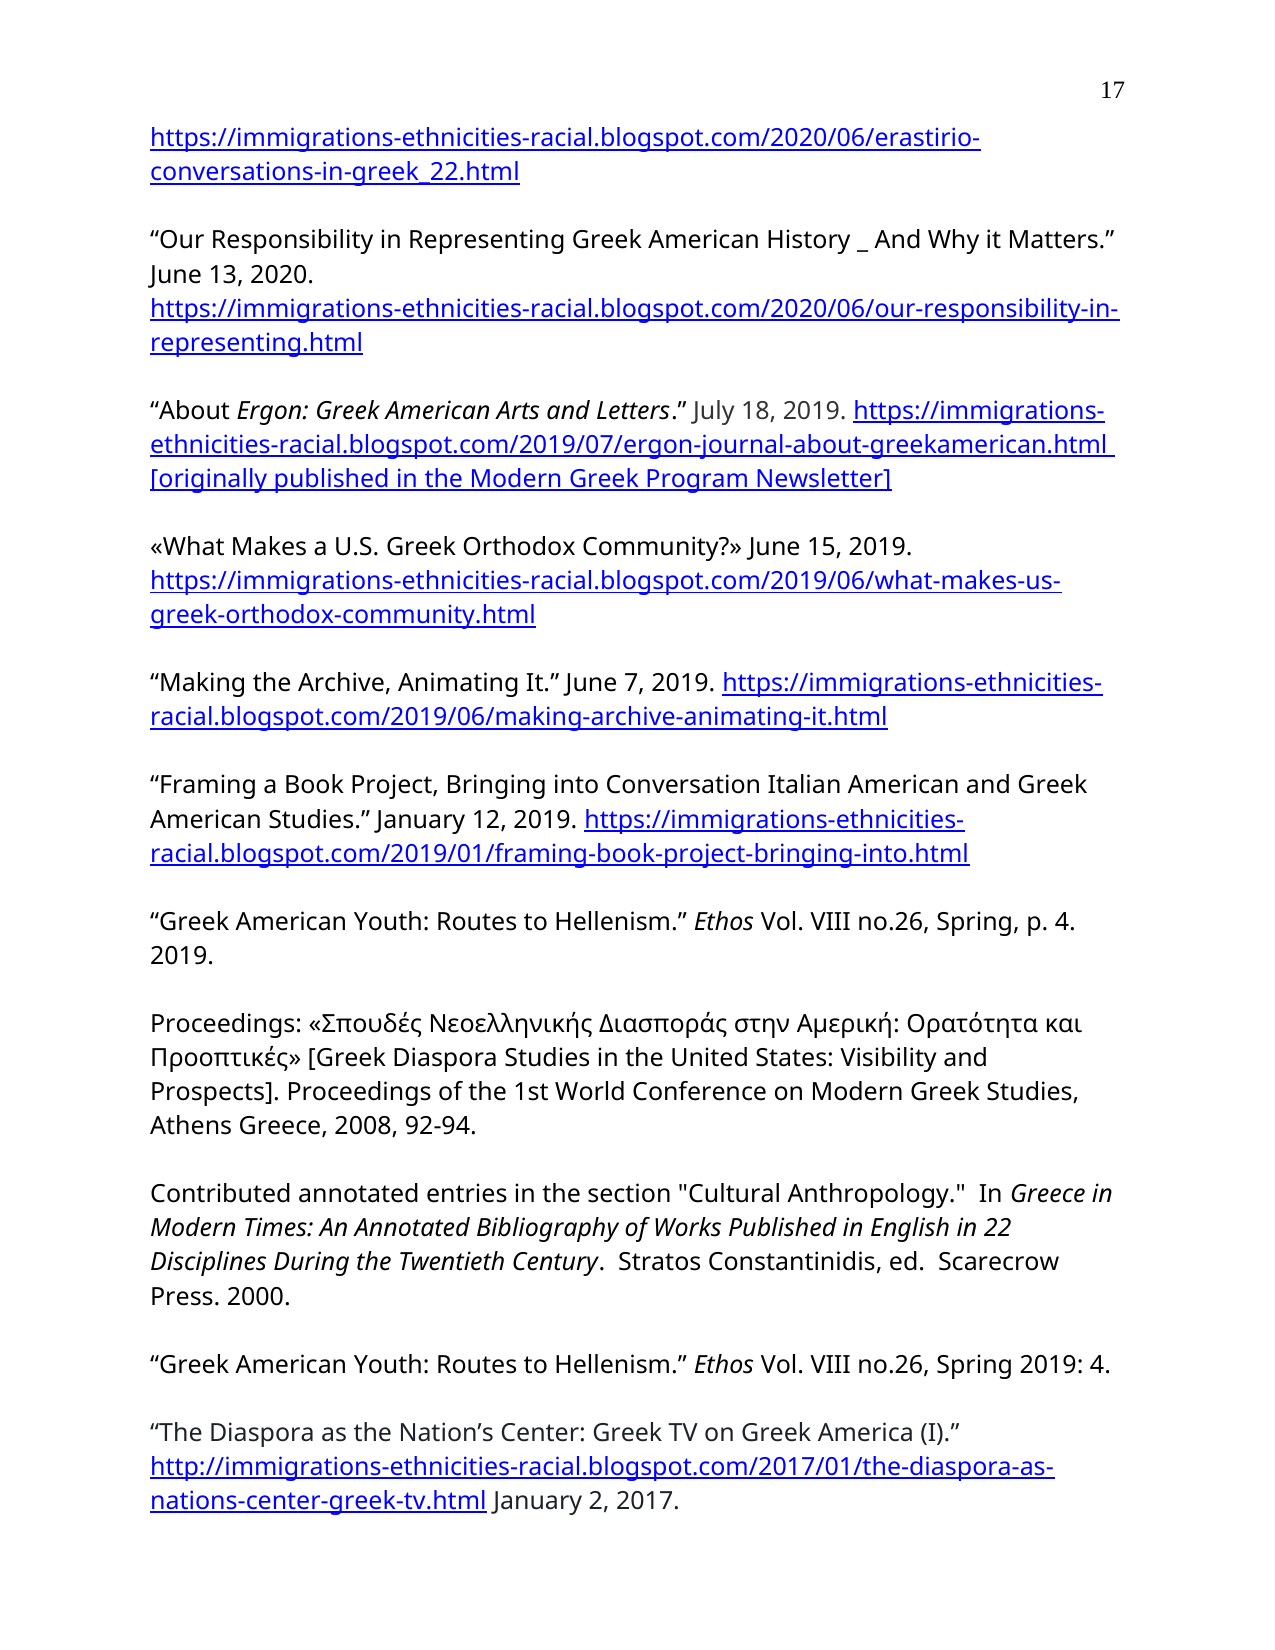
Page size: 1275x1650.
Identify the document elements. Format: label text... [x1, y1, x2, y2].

text “Greek American Youth: Routes to Hellenism.” Ethos Vol. VIII no.26, Spring, p. 4. 2019. [150, 903, 1125, 972]
text “Our Responsibility in Representing Greek American History _ And Why it Matters.” June 13, 2020. [150, 222, 1125, 290]
text “Making the Archive, Animating It.” June 7, 2019. https://immigrations-ethnicities-racial.blogspot.com/2019/06/making-archive-animating-it.html [150, 665, 1125, 733]
text “Greek American Youth: Routes to Hellenism.” Ethos Vol. VIII no.26, Spring 2019: 4. [150, 1346, 1125, 1380]
text “The Diaspora as the Nation’s Center: Greek TV on Greek America (I).” http://immigrations-ethnicities-racial.blogspot.com/2017/01/the-diaspora-as-nations-center-greek-tv.html January 2, 2017. [150, 1414, 1125, 1517]
text “About Ergon: Greek American Arts and Letters.” July 18, 2019. https://immigrations-ethnicities-racial.blogspot.com/2019/07/ergon-journal-about-greekamerican.html [originally published in the Modern Greek Program Newsletter] [150, 392, 1125, 495]
text Contributed annotated entries in the section "Cultural Anthropology." In Greece in Modern Times: An Annotated Bibliography of Works Published in English in 22 Disciplines During the Twentieth Century. Stratos Constantinidis, ed. Scarecrow Press. 2000. [150, 1176, 1125, 1312]
text “Framing a Book Project, Bringing into Conversation Italian American and Greek American Studies.” January 12, 2019. https://immigrations-ethnicities-racial.blogspot.com/2019/01/framing-book-project-bringing-into.html [150, 767, 1125, 869]
text https://immigrations-ethnicities-racial.blogspot.com/2020/06/our-responsibility-in-representing.html [150, 290, 1125, 358]
text «What Makes a U.S. Greek Orthodox Community?» June 15, 2019. https://immigrations-ethnicities-racial.blogspot.com/2019/06/what-makes-us-greek-orthodox-community.html [150, 529, 1125, 631]
text https://immigrations-ethnicities-racial.blogspot.com/2020/06/erastirio-conversations-in-greek_22.html [150, 120, 1125, 188]
text Proceedings: «Σπουδές Νεοελληνικής Διασποράς στην Αμερική: Ορατότητα και Προοπτικές» [Greek Diaspora Studies in the United States: Visibility and Prospects]. Proceedings of the 1st World Conference on Modern Greek Studies, Athens Greece, 2008, 92-94. [150, 1006, 1125, 1142]
